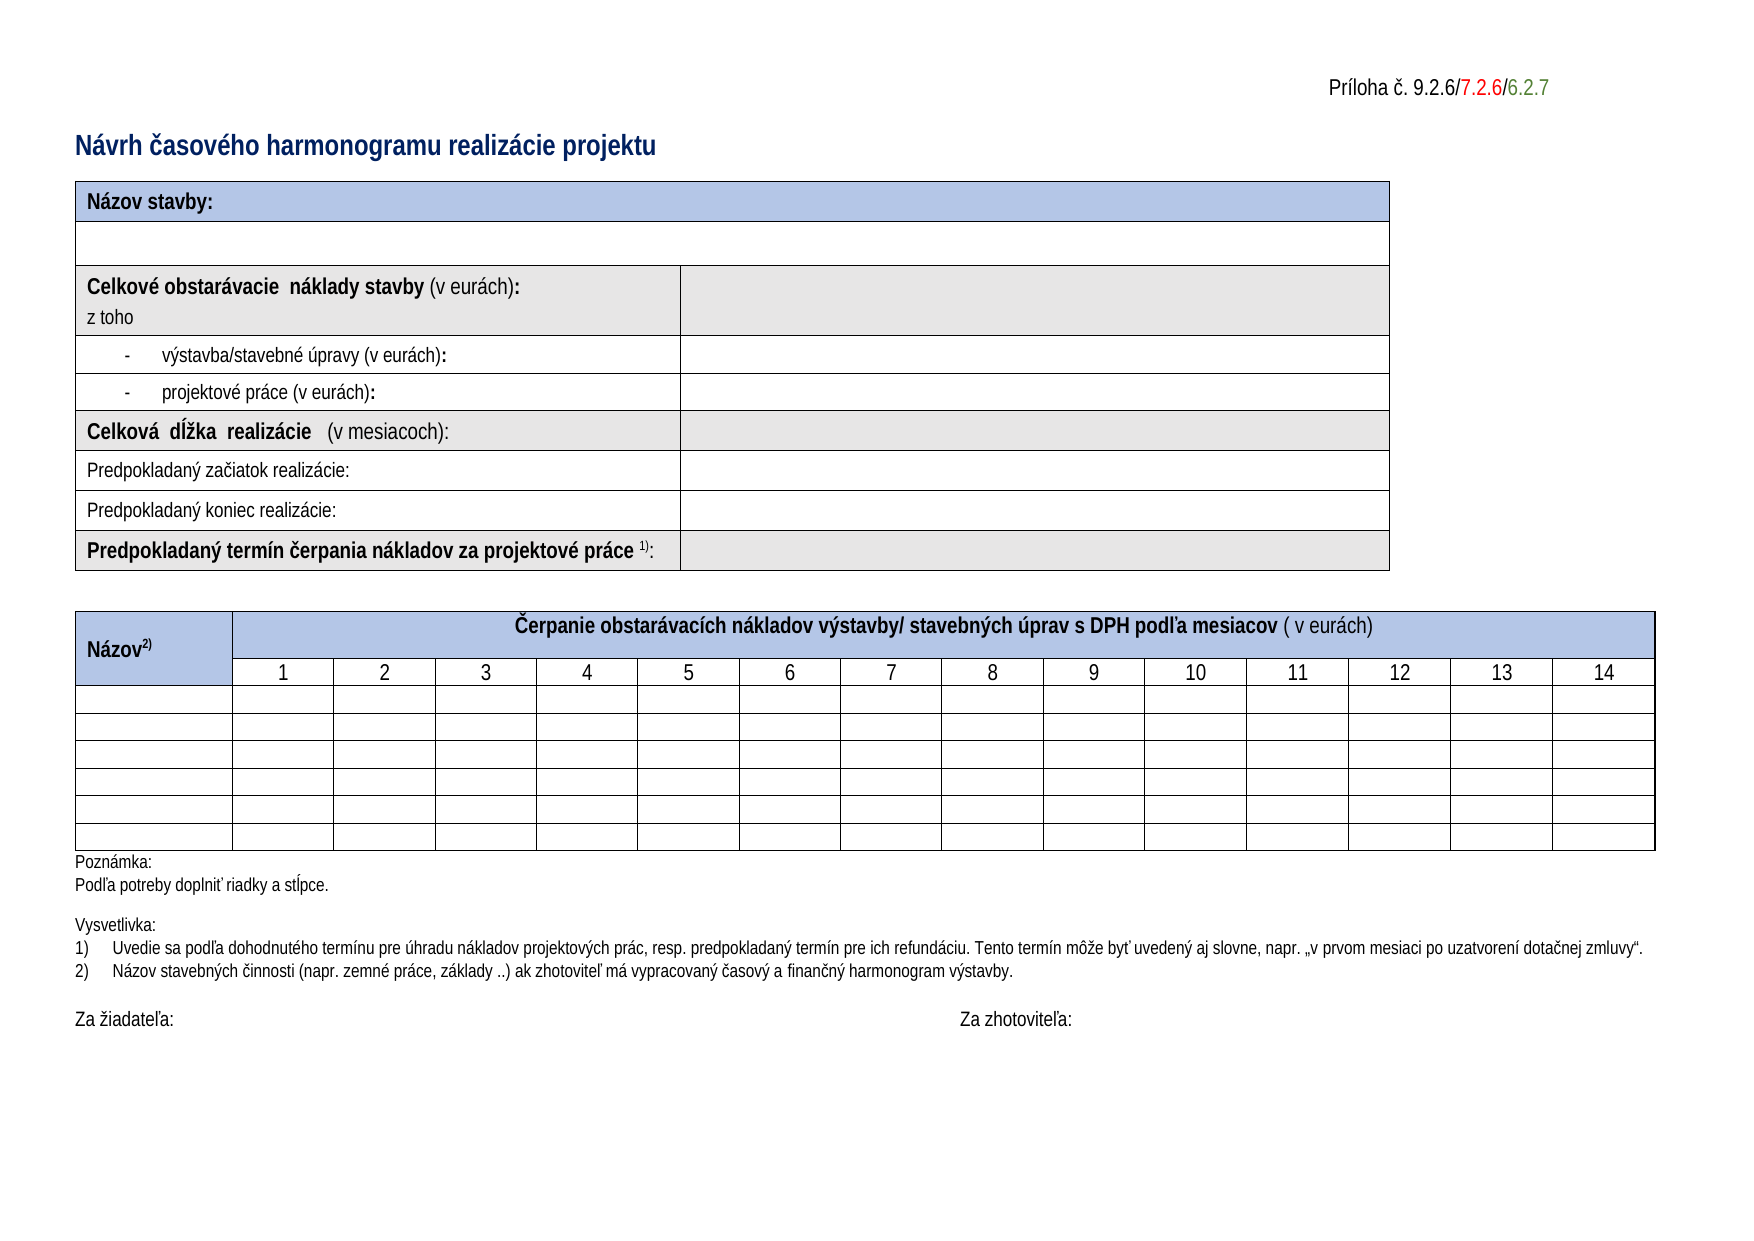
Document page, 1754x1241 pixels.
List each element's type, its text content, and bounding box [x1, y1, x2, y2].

table_cell [1044, 824, 1144, 850]
table_cell [1349, 824, 1450, 850]
table_cell [1044, 796, 1144, 822]
table_cell [681, 491, 1389, 530]
table_cell [76, 222, 1389, 265]
table_cell [537, 796, 637, 822]
table_cell [233, 714, 333, 740]
table_cell Celková dĺžka realizácie (v mesiacoch): [76, 411, 680, 450]
table_cell 1 [233, 659, 333, 685]
table_cell 7 [841, 659, 941, 685]
table_cell [76, 769, 232, 795]
table_cell 8 [942, 659, 1043, 685]
table_cell [740, 824, 840, 850]
table_header Názov2) [76, 612, 232, 685]
table_cell [1451, 769, 1552, 795]
table_cell [740, 769, 840, 795]
table_cell [740, 714, 840, 740]
table_cell 11 [1247, 659, 1348, 685]
table_cell Predpokladaný termín čerpania nákladov za projektové práce 1): [76, 531, 680, 570]
table_cell 4 [537, 659, 637, 685]
table_cell [1247, 714, 1348, 740]
table_cell [1044, 714, 1144, 740]
table_cell [537, 769, 637, 795]
text Vysvetlivka: [75, 914, 1683, 936]
table_cell [1349, 714, 1450, 740]
table_cell [638, 741, 739, 768]
table_cell [681, 336, 1389, 373]
table_cell [942, 686, 1043, 713]
text Návrh časového harmonogramu realizácie projektu [75, 128, 1683, 162]
table_cell [1145, 769, 1246, 795]
table_cell [334, 686, 435, 713]
table_cell 6 [740, 659, 840, 685]
table_cell [740, 741, 840, 768]
table_cell [681, 374, 1389, 410]
table_cell [1145, 796, 1246, 822]
table_cell [638, 769, 739, 795]
table_cell [1553, 714, 1654, 740]
table_cell [1349, 686, 1450, 713]
table_cell [740, 796, 840, 822]
table_cell [1451, 686, 1552, 713]
table_cell [638, 714, 739, 740]
table_cell Celkové obstarávacie náklady stavby (v eurách): z toho [76, 266, 680, 335]
table_cell výstavba/stavebné úpravy (v eurách): [76, 336, 680, 373]
table_cell [1247, 769, 1348, 795]
table_cell [1553, 769, 1654, 795]
table_cell [1247, 796, 1348, 822]
table_cell 9 [1044, 659, 1144, 685]
table_cell 3 [436, 659, 536, 685]
table_cell [638, 686, 739, 713]
table_cell Predpokladaný začiatok realizácie: [76, 451, 680, 490]
table_cell [681, 451, 1389, 490]
table_cell [76, 741, 232, 768]
table_cell [841, 824, 941, 850]
table_cell [1451, 714, 1552, 740]
table_cell [1247, 741, 1348, 768]
table_cell [436, 741, 536, 768]
table_cell [537, 714, 637, 740]
table_cell [1349, 769, 1450, 795]
table_cell [681, 266, 1389, 335]
table_cell [334, 714, 435, 740]
table_cell [537, 824, 637, 850]
table_cell projektové práce (v eurách): [76, 374, 680, 410]
table_cell 12 [1349, 659, 1450, 685]
table_cell [76, 686, 232, 713]
table_cell [1451, 824, 1552, 850]
table_cell [436, 686, 536, 713]
table_cell [334, 769, 435, 795]
text Poznámka: [75, 851, 1683, 872]
table_cell [1247, 824, 1348, 850]
table_header Čerpanie obstarávacích nákladov výstavby/ stavebných úprav s DPH podľa mesiacov ( v eurách) [233, 612, 1654, 658]
table_cell [233, 741, 333, 768]
list Uvedie sa podľa dohodnutého termínu pre úhradu nákladov projektových prác, resp. predpokladaný termín pre ich refundáciu. Tento termín môže byť uvedený aj slovne, napr. „v prvom mesiaci po uzatvorení dotačnej zmluvy“. [75, 937, 1683, 959]
table_cell [233, 769, 333, 795]
table_cell [1553, 741, 1654, 768]
table_cell [1553, 796, 1654, 822]
table_cell [942, 714, 1043, 740]
table_cell [76, 824, 232, 850]
table_cell [1553, 824, 1654, 850]
table_cell [1145, 686, 1246, 713]
table_cell [76, 796, 232, 822]
table_cell [436, 796, 536, 822]
table_cell 14 [1553, 659, 1654, 685]
table_cell [1044, 686, 1144, 713]
table_cell [76, 714, 232, 740]
table_cell [334, 796, 435, 822]
table_header Názov stavby: [76, 182, 1389, 221]
table_cell [841, 769, 941, 795]
table_cell [841, 686, 941, 713]
table_cell [537, 741, 637, 768]
table_cell [942, 741, 1043, 768]
table_cell [1451, 741, 1552, 768]
table_cell [638, 824, 739, 850]
table_cell [1451, 796, 1552, 822]
table_cell 13 [1451, 659, 1552, 685]
table_cell 2 [334, 659, 435, 685]
table_cell [942, 824, 1043, 850]
table_cell [233, 824, 333, 850]
table_cell [1145, 714, 1246, 740]
table_cell [681, 531, 1389, 570]
table_cell [638, 796, 739, 822]
table_cell [436, 769, 536, 795]
table_cell [841, 796, 941, 822]
table_cell [233, 686, 333, 713]
table_cell [681, 411, 1389, 450]
table_cell [233, 796, 333, 822]
text Za žiadateľa: Za zhotoviteľa: [75, 1007, 1683, 1031]
list Názov stavebných činnosti (napr. zemné práce, základy ..) ak zhotoviteľ má vypracovaný časový a finančný harmonogram výstavby. [75, 960, 1683, 982]
table_cell [334, 824, 435, 850]
table_cell [841, 741, 941, 768]
table_cell [740, 686, 840, 713]
table_cell 5 [638, 659, 739, 685]
table_cell [1145, 824, 1246, 850]
table_cell [1044, 741, 1144, 768]
table_cell [942, 769, 1043, 795]
table_cell [1349, 796, 1450, 822]
table_cell [1044, 769, 1144, 795]
table_cell [942, 796, 1043, 822]
table_cell [841, 714, 941, 740]
table_cell [334, 741, 435, 768]
table_cell [436, 824, 536, 850]
table_cell [436, 714, 536, 740]
table_cell 10 [1145, 659, 1246, 685]
table_cell [1349, 741, 1450, 768]
text Podľa potreby doplniť riadky a stĺpce. [75, 874, 1683, 896]
table_cell Predpokladaný koniec realizácie: [76, 491, 680, 530]
table_cell [1247, 686, 1348, 713]
table_cell [1553, 686, 1654, 713]
table_cell [537, 686, 637, 713]
table_cell [1145, 741, 1246, 768]
